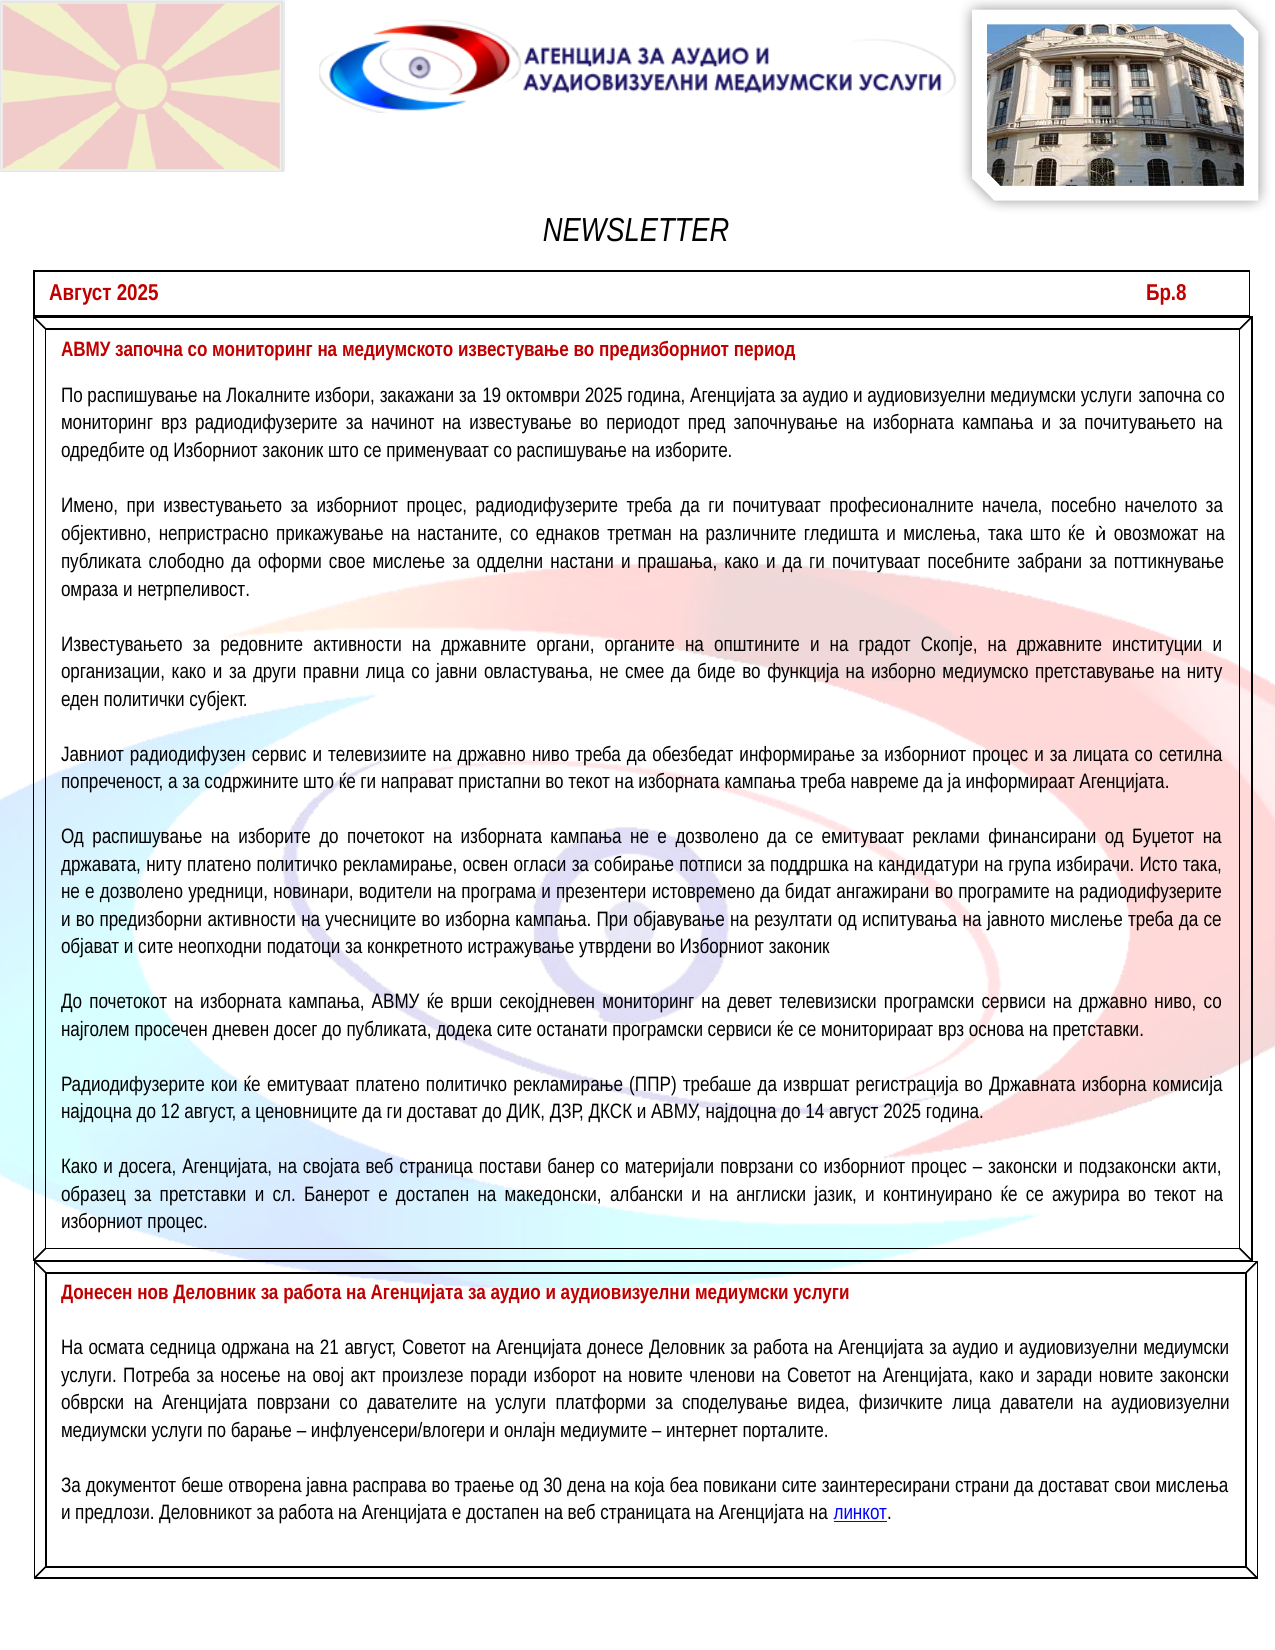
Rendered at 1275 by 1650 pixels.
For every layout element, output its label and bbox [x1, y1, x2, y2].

picture [319, 17, 956, 113]
picture [0, 0, 285, 172]
picture [987, 25, 1243, 185]
